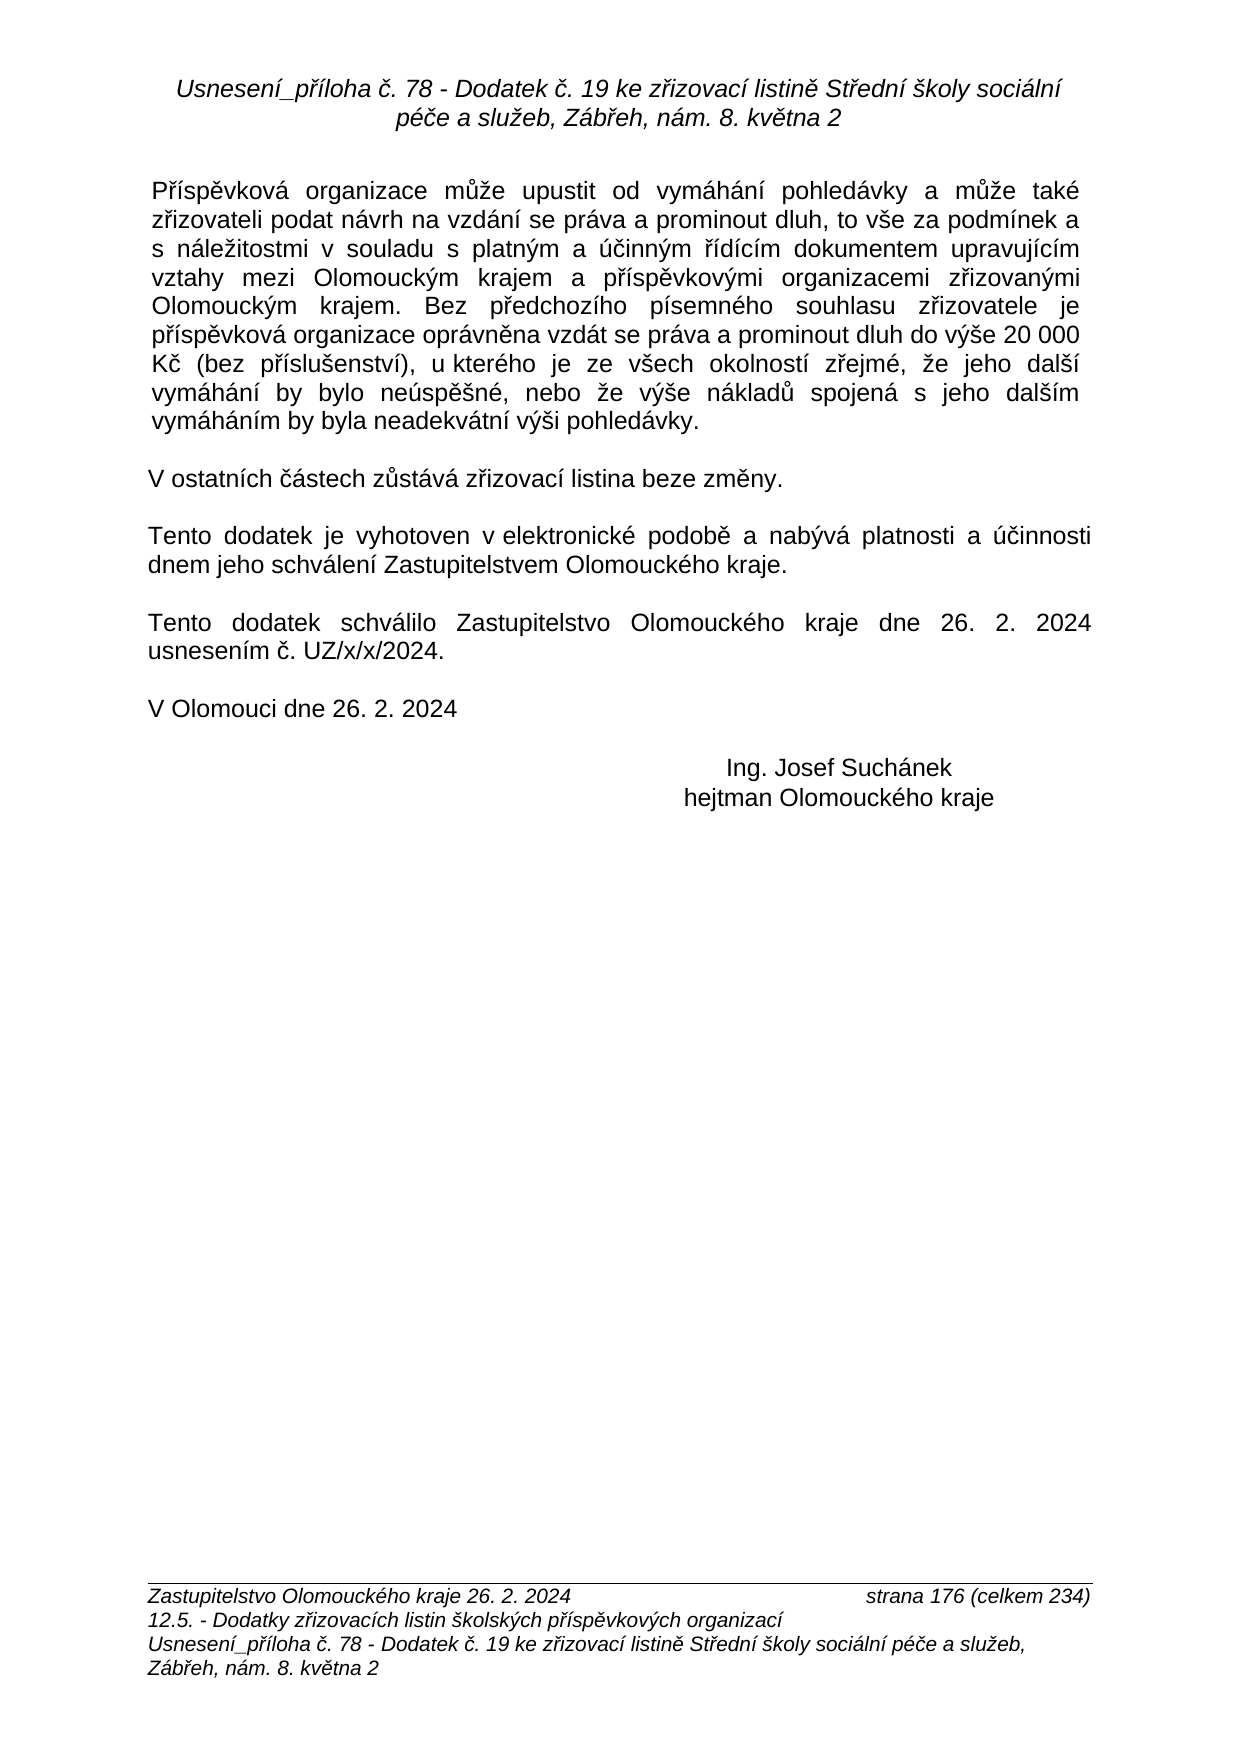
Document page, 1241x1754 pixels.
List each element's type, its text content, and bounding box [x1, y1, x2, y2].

text Tento dodatek je vyhotoven v elektronické podobě a nabývá platnosti a účinnosti dnem jeho schválení Zastupitelstvem Olomouckého kraje. [148, 521, 1093, 579]
text Tento dodatek schválilo Zastupitelstvo Olomouckého kraje dne 26. 2. 2024 usnesením č. UZ/x/x/2024. [148, 608, 1093, 665]
table_cell hejtman Olomouckého kraje [590, 784, 1088, 820]
text V Olomouci dne 26. 2. 2024 [148, 694, 1093, 723]
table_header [140, 148, 1092, 435]
text V ostatních částech zůstává zřizovací listina beze změny. [148, 464, 1093, 493]
table_header Ing. Josef Suchánek [590, 723, 1088, 783]
